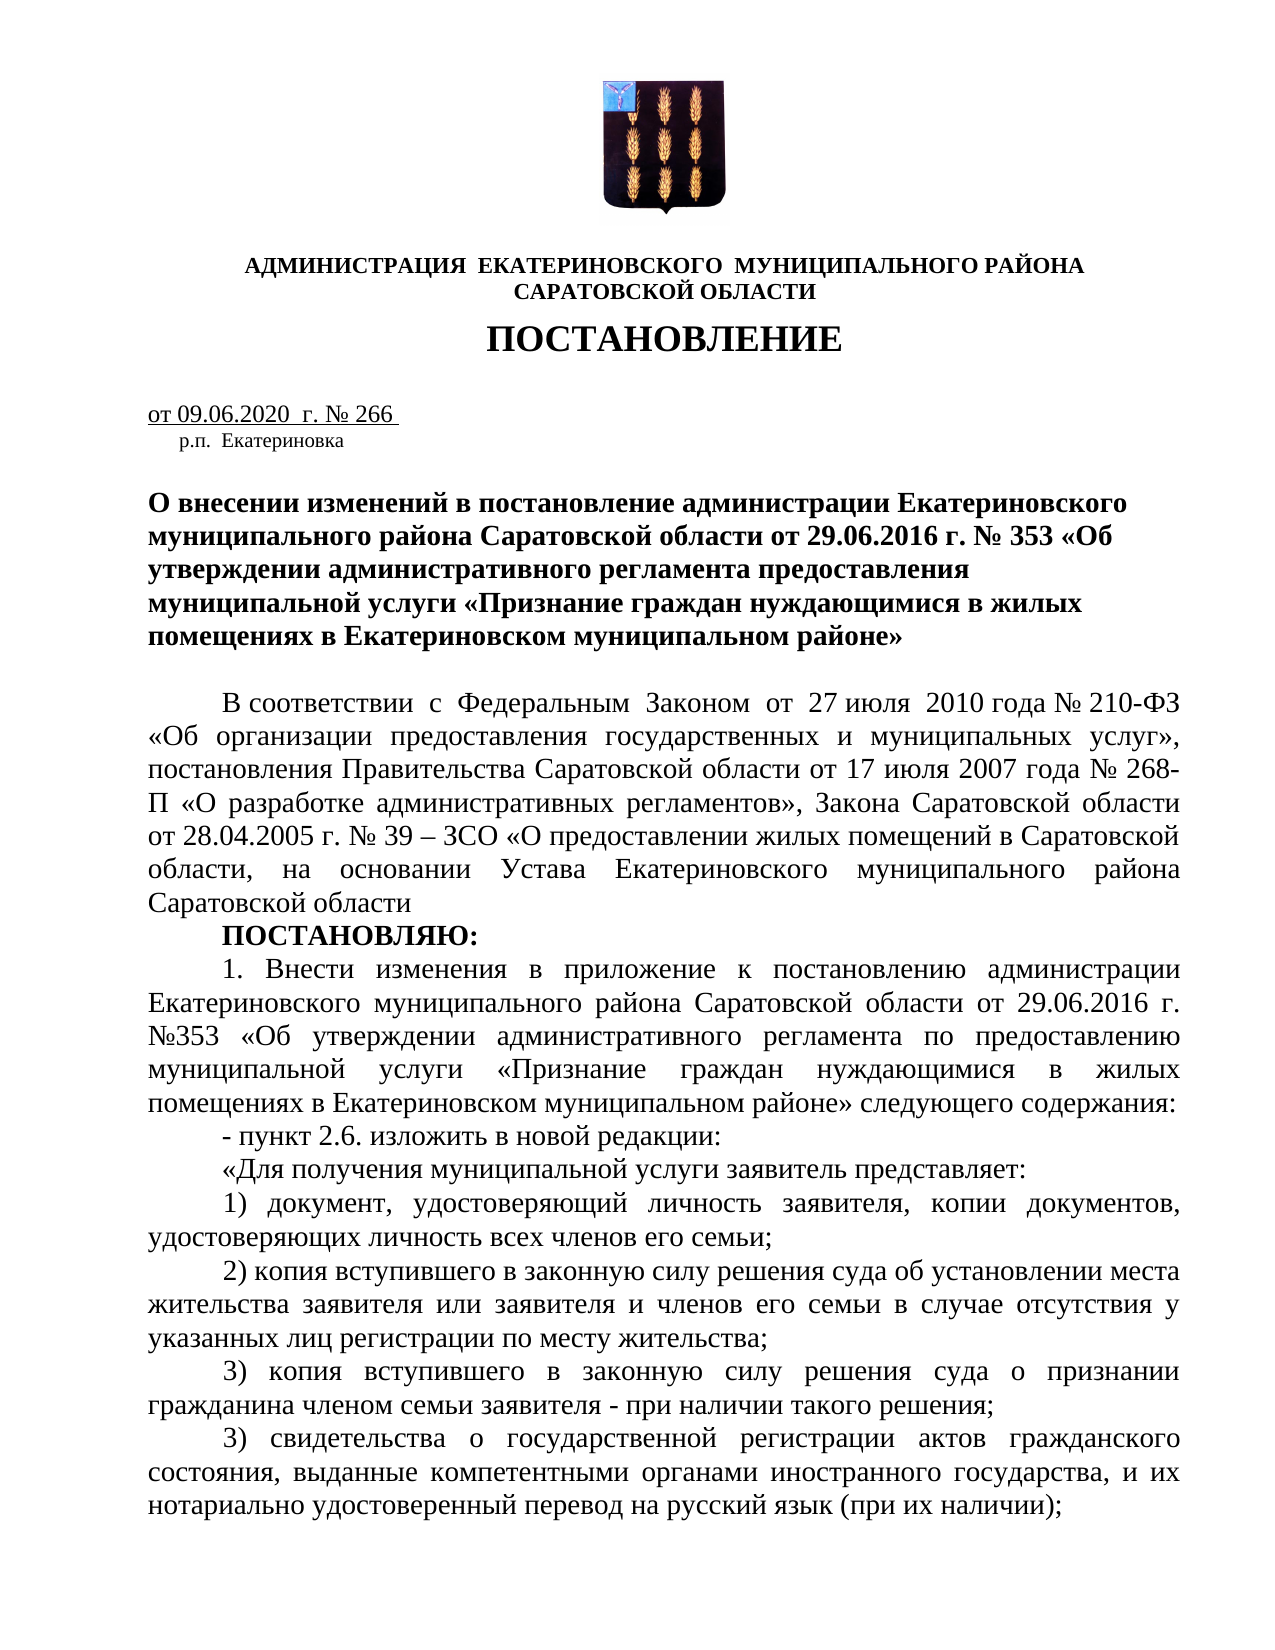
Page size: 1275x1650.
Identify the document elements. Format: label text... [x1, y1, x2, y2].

subtitle ПОСТАНОВЛЕНИЕ [148, 317, 1181, 360]
text от 09.06.2020 г. № 266 [148, 399, 1261, 428]
text О внесении изменений в постановление администрации Екатериновского муниципального района Саратовской области от 29.06.2016 г. № 353 «Об утверждении административного регламента предоставления муниципальной услуги «Признание граждан нуждающимися в жилых помещениях в Екатериновском муниципальном районе» [148, 485, 1181, 652]
text р.п. Екатериновка [148, 428, 1261, 452]
text САРАТОВСКОЙ ОБЛАСТИ [148, 278, 1182, 305]
text 3) свидетельства о государственной регистрации актов гражданского состояния, выданные компетентными органами иностранного государства, и их нотариально удостоверенный перевод на русский язык (при их наличии); [148, 1420, 1181, 1521]
text 1) документ, удостоверяющий личность заявителя, копии документов, удостоверяющих личность всех членов его семьи; [148, 1186, 1181, 1253]
text 3) копия вступившего в законную силу решения суда о признании гражданина членом семьи заявителя - при наличии такого решения; [148, 1353, 1181, 1420]
picture [599, 73, 730, 226]
text - пункт 2.6. изложить в новой редакции: [148, 1119, 1181, 1152]
text «Для получения муниципальной услуги заявитель представляет: [148, 1152, 1181, 1186]
text АДМИНИСТРАЦИЯ ЕКАТЕРИНОВСКОГО МУНИЦИПАЛЬНОГО РАЙОНА [148, 252, 1182, 278]
text ПОСТАНОВЛЯЮ: [148, 919, 1181, 952]
text 1. Внести изменения в приложение к постановлению администрации Екатериновского муниципального района Саратовской области от 29.06.2016 г. №353 «Об утверждении административного регламента по предоставлению муниципальной услуги «Признание граждан нуждающимися в жилых помещениях в Екатериновском муниципальном районе» следующего содержания: [148, 952, 1181, 1119]
text 2) копия вступившего в законную силу решения суда об установлении места жительства заявителя или заявителя и членов его семьи в случае отсутствия у указанных лиц регистрации по месту жительства; [148, 1253, 1181, 1353]
text В соответствии с Федеральным Законом от 27 июля 2010 года № 210-ФЗ «Об организации предоставления государственных и муниципальных услуг», постановления Правительства Саратовской области от 17 июля 2007 года № 268-П «О разработке административных регламентов», Закона Саратовской области от 28.04.2005 г. № 39 – ЗСО «О предоставлении жилых помещений в Саратовской области, на основании Устава Екатериновского муниципального района Саратовской области [148, 686, 1181, 919]
